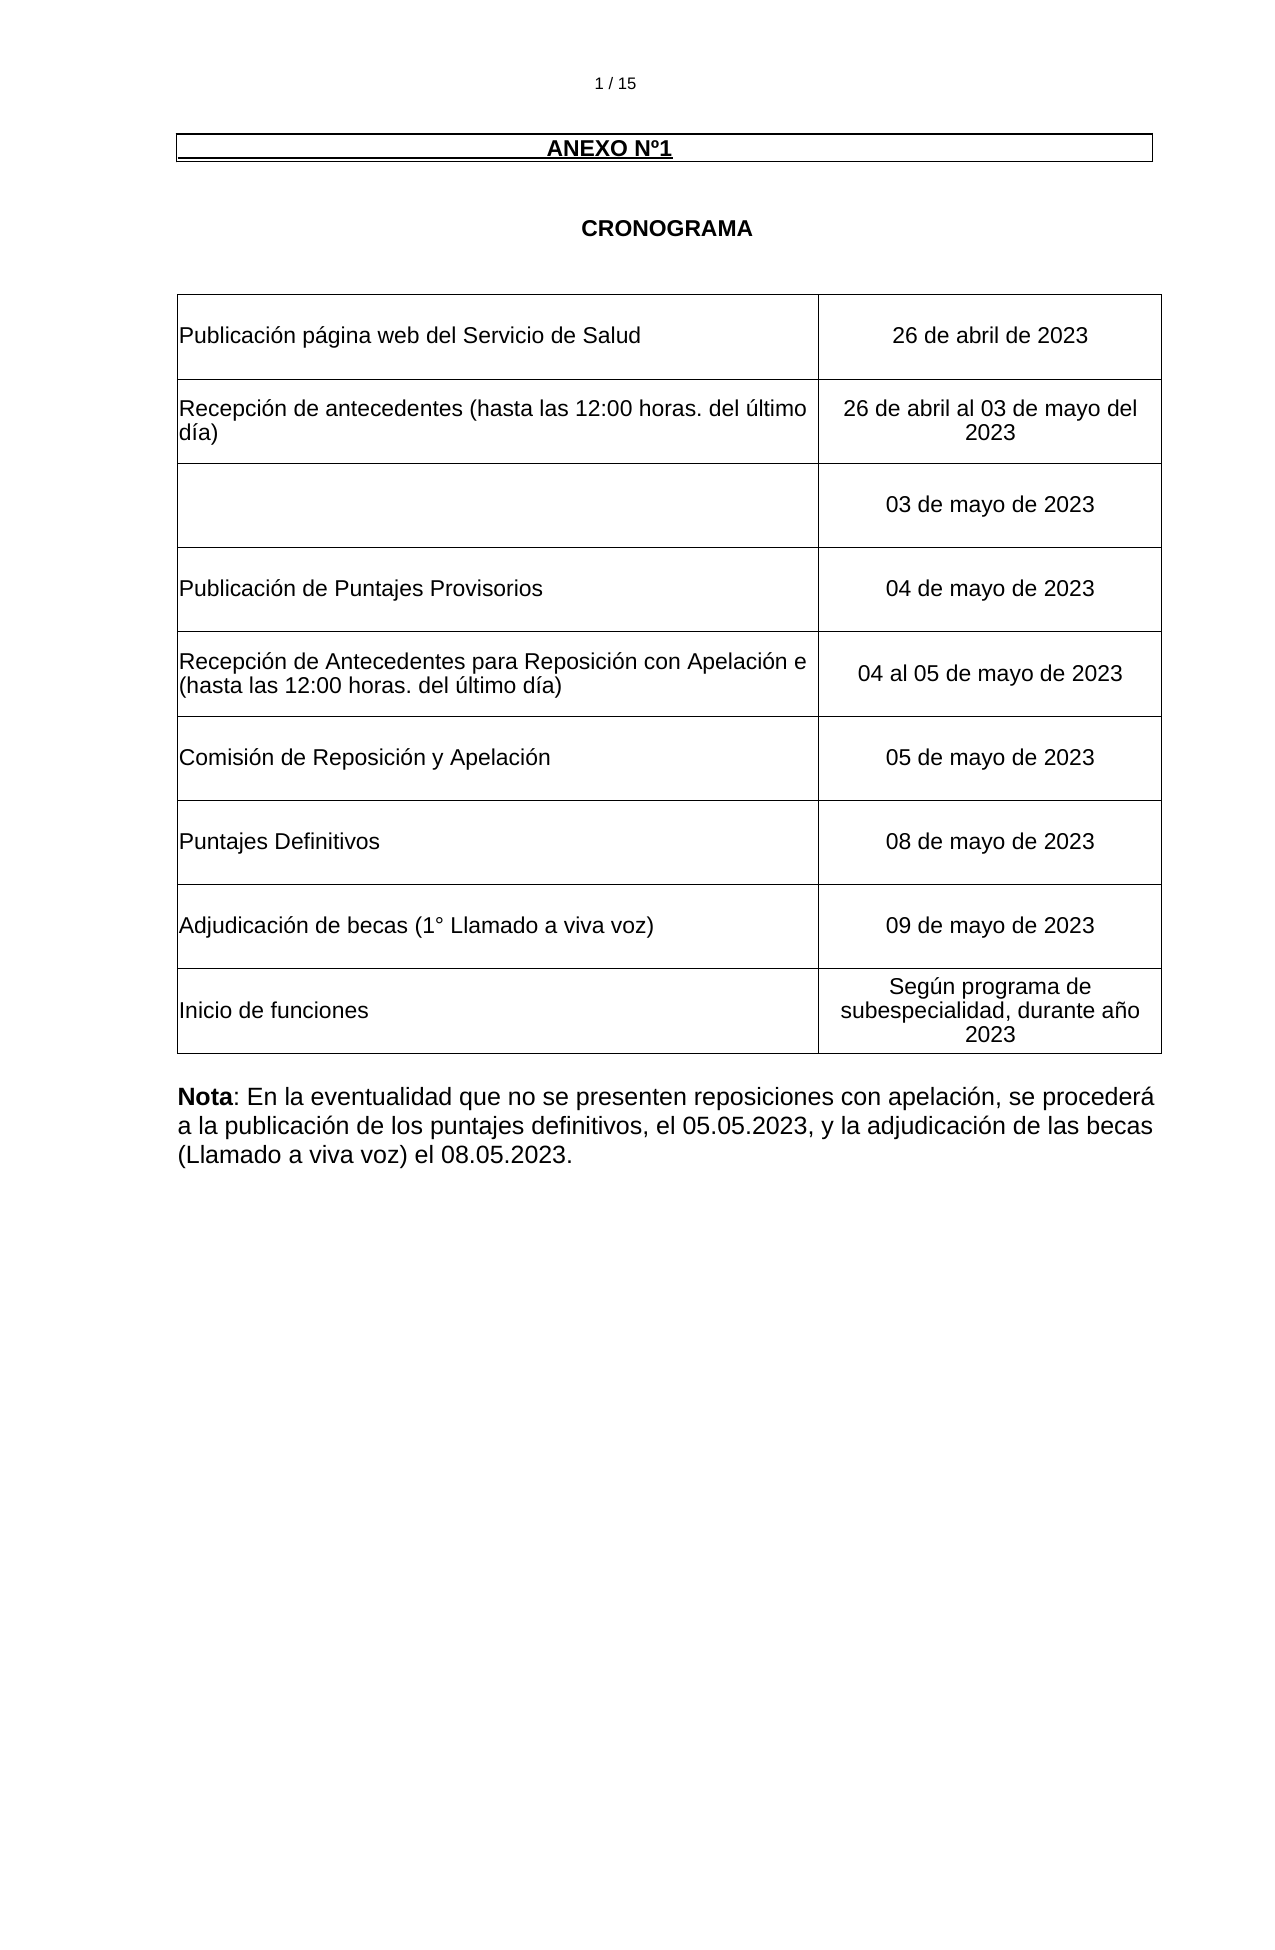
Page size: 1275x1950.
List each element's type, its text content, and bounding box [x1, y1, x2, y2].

text Nota: En la eventualidad que no se presenten reposiciones con apelación, se procederá a la publicación de los puntajes definitivos, el 05.05.2023, y la adjudicación de las becas (Llamado a viva voz) el 08.05.2023. [177, 1082, 1157, 1169]
table_cell 03 de mayo de 2023 [819, 464, 1161, 547]
table_cell 05 de mayo de 2023 [819, 717, 1161, 800]
table_cell 04 de mayo de 2023 [819, 548, 1161, 631]
table_cell 04 al 05 de mayo de 2023 [819, 632, 1161, 716]
table_cell Según programa de subespecialidad, durante año 2023 [819, 969, 1161, 1053]
table_cell Recepción de antecedentes (hasta las 12:00 horas. del último día) [178, 380, 818, 463]
table_cell 08 de mayo de 2023 [819, 801, 1161, 884]
table_cell Puntajes Definitivos [178, 801, 818, 884]
text CRONOGRAMA [177, 215, 1157, 241]
text ANEXO Nº1 [177, 135, 1152, 161]
table_cell Adjudicación de becas (1° Llamado a viva voz) [178, 885, 818, 968]
table_cell Recepción de Antecedentes para Reposición con Apelación e (hasta las 12:00 horas. del último día) [178, 632, 818, 716]
table_cell Publicación de Puntajes Provisorios [178, 548, 818, 631]
table_cell [178, 464, 818, 547]
table_cell Comisión de Reposición y Apelación [178, 717, 818, 800]
table_header Publicación página web del Servicio de Salud [178, 295, 818, 378]
table_cell Inicio de funciones [178, 969, 818, 1053]
table_cell 09 de mayo de 2023 [819, 885, 1161, 968]
table_header 26 de abril de 2023 [819, 295, 1161, 378]
table_cell 26 de abril al 03 de mayo del 2023 [819, 380, 1161, 463]
